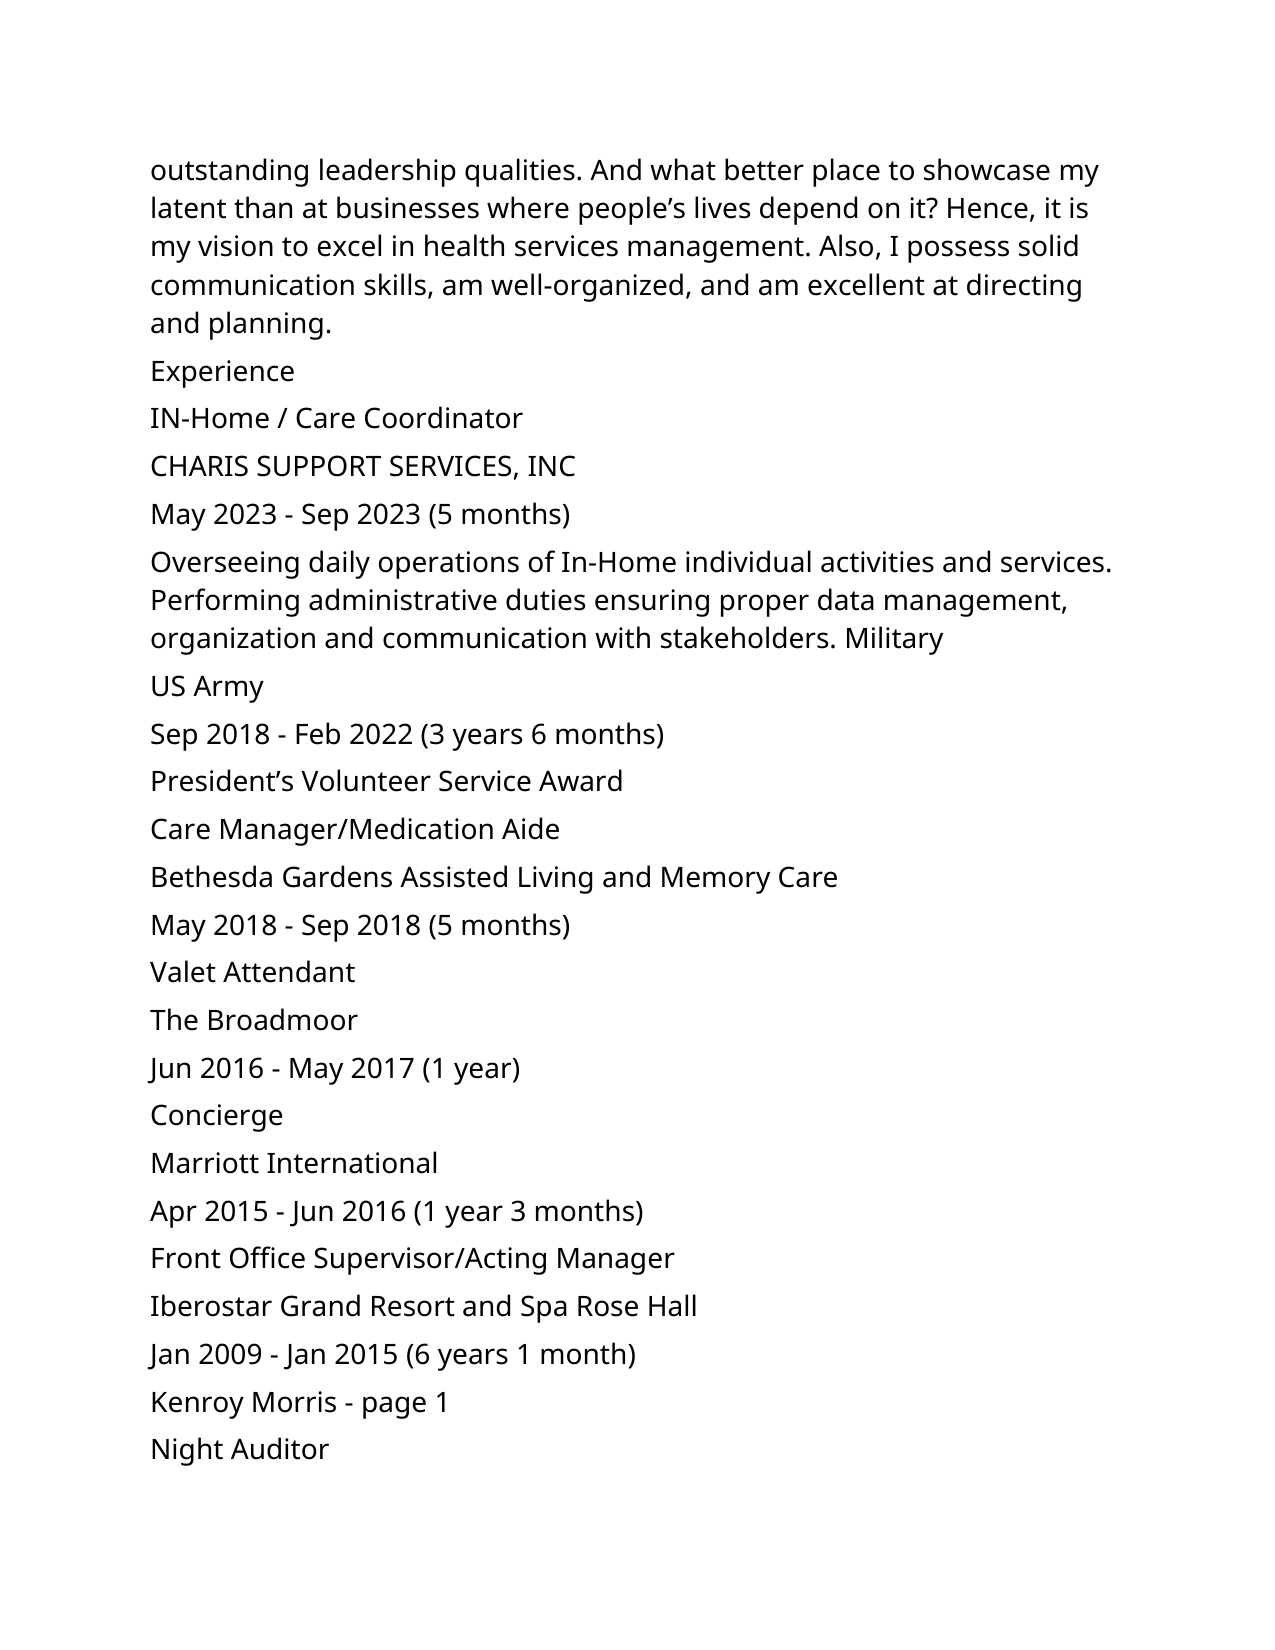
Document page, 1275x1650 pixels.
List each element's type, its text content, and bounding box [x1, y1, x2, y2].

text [150, 150, 1125, 342]
text Bethesda Gardens Assisted Living and Memory Care [150, 857, 1125, 895]
text Jun 2016 - May 2017 (1 year) [150, 1048, 1125, 1086]
text Overseeing daily operations of In-Home individual activities and services. Performing administrative duties ensuring proper data management, organization and communication with stakeholders. Military [150, 542, 1125, 657]
text Kenroy Morris - page 1 [150, 1382, 1125, 1420]
text Front Office Supervisor/Acting Manager [150, 1239, 1125, 1277]
text The Broadmoor [150, 1000, 1125, 1038]
text CHARIS SUPPORT SERVICES, INC [150, 446, 1125, 485]
text May 2023 - Sep 2023 (5 months) [150, 494, 1125, 532]
text Care Manager/Medication Aide [150, 809, 1125, 848]
text May 2018 - Sep 2018 (5 months) [150, 905, 1125, 943]
text Sep 2018 - Feb 2022 (3 years 6 months) [150, 714, 1125, 752]
text Marriott International [150, 1143, 1125, 1182]
text US Army [150, 666, 1125, 704]
text Night Auditor [150, 1429, 1125, 1468]
text Experience [150, 351, 1125, 389]
text Jan 2009 - Jan 2015 (6 years 1 month) [150, 1334, 1125, 1372]
text Valet Attendant [150, 952, 1125, 991]
text Apr 2015 - Jun 2016 (1 year 3 months) [150, 1191, 1125, 1229]
text IN-Home / Care Coordinator [150, 399, 1125, 437]
text Concierge [150, 1096, 1125, 1134]
text President’s Volunteer Service Award [150, 762, 1125, 800]
text Iberostar Grand Resort and Spa Rose Hall [150, 1286, 1125, 1325]
